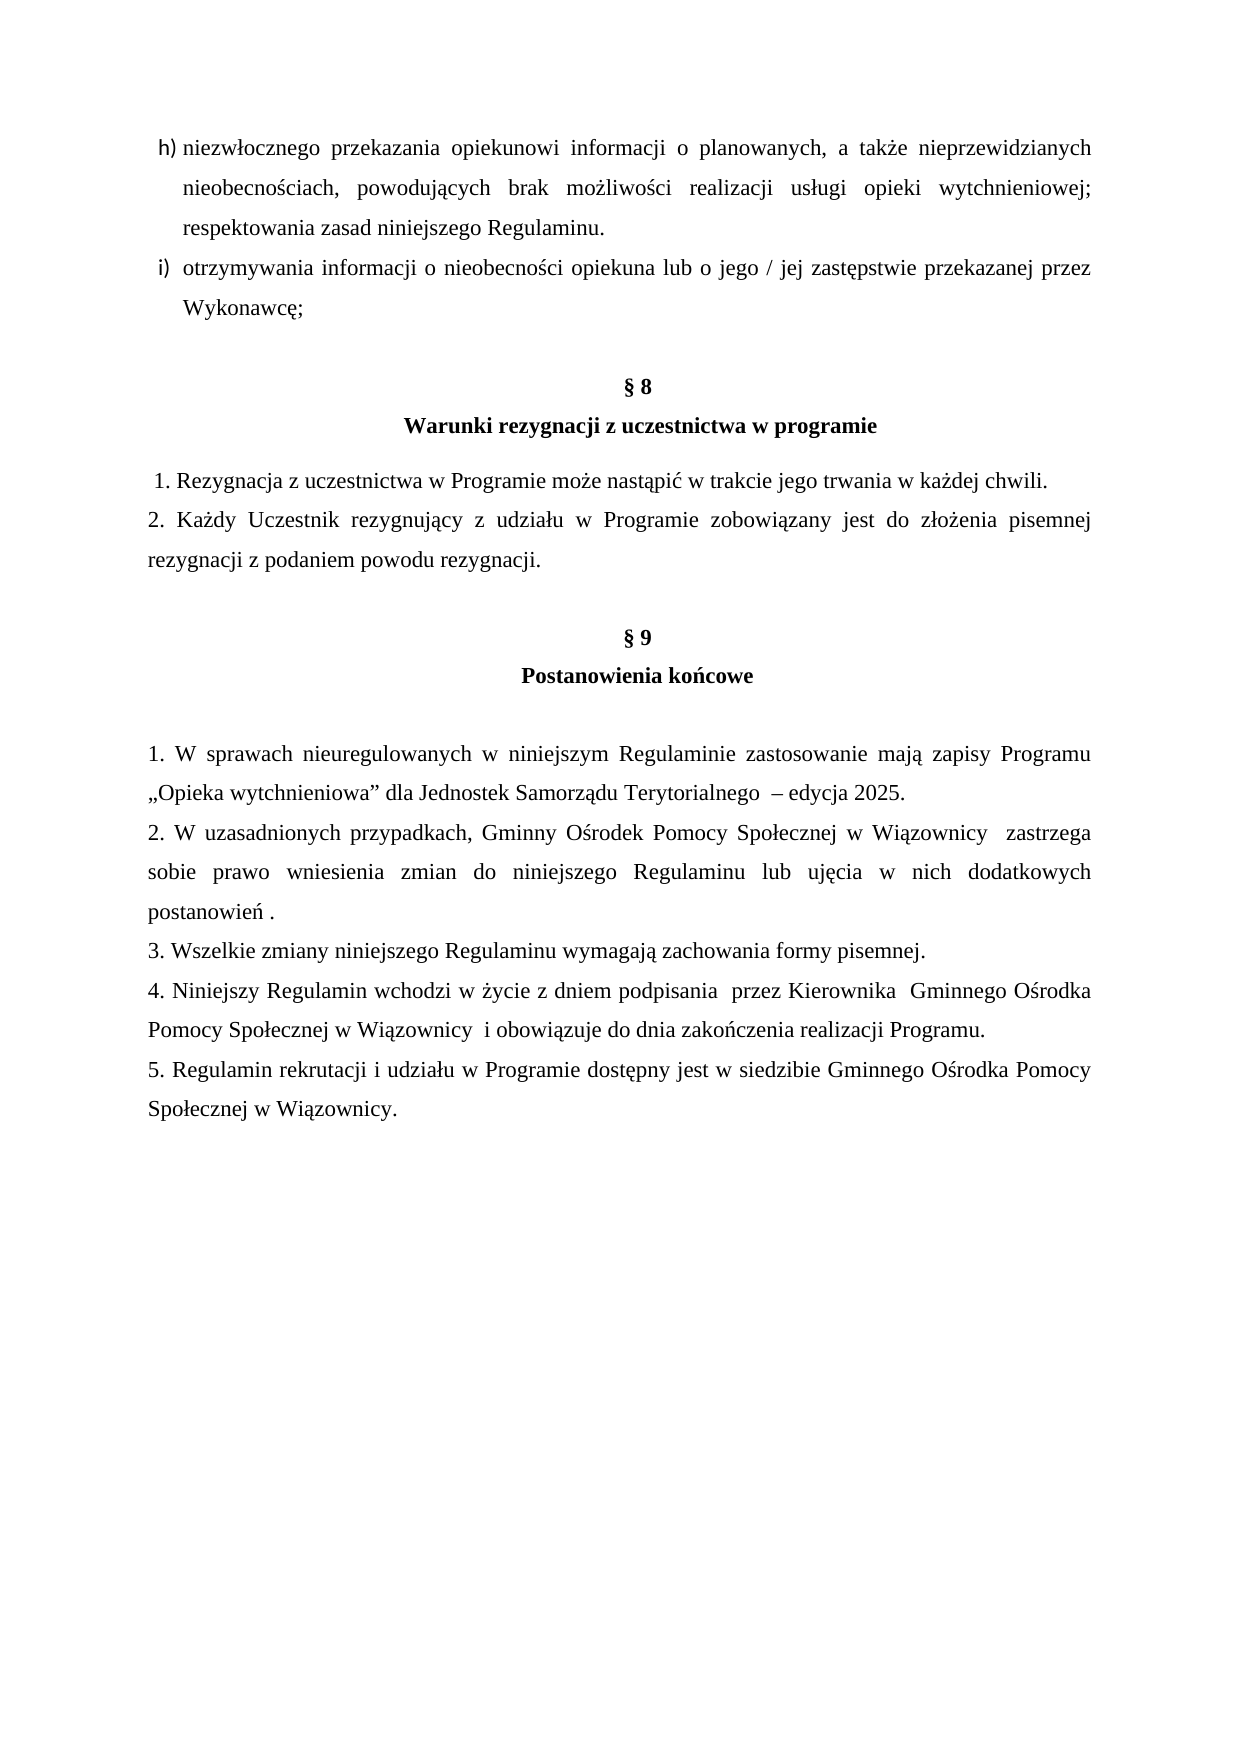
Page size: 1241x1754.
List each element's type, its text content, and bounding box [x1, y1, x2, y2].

list otrzymywania informacji o nieobecności opiekuna lub o jego / jej zastępstwie przekazanej przez Wykonawcę; [158, 253, 1093, 321]
text Postanowienia końcowe [148, 662, 1093, 689]
text 1. W sprawach nieuregulowanych w niniejszym Regulaminie zastosowanie mają zapisy Programu „Opieka wytchnieniowa” dla Jednostek Samorządu Terytorialnego – edycja 2025. [148, 740, 1093, 806]
text 2. Każdy Uczestnik rezygnujący z udziału w Programie zobowiązany jest do złożenia pisemnej rezygnacji z podaniem powodu rezygnacji. [148, 506, 1093, 572]
list 5. Regulamin rekrutacji i udziału w Programie dostępny jest w siedzibie Gminnego Ośrodka Pomocy Społecznej w Wiązownicy. [148, 1056, 1093, 1121]
text 4. Niniejszy Regulamin wchodzi w życie z dniem podpisania przez Kierownika Gminnego Ośrodka Pomocy Społecznej w Wiązownicy i obowiązuje do dnia zakończenia realizacji Programu. [148, 977, 1093, 1042]
list Warunki rezygnacji z uczestnictwa w programie [183, 413, 1093, 439]
list 1. Rezygnacja z uczestnictwa w Programie może nastąpić w trakcie jego trwania w każdej chwili. [148, 467, 1093, 493]
text 2. W uzasadnionych przypadkach, Gminny Ośrodek Pomocy Społecznej w Wiązownicy zastrzega sobie prawo wniesienia zmian do niniejszego Regulaminu lub ujęcia w nich dodatkowych postanowień . [148, 819, 1093, 924]
text 3. Wszelkie zmiany niniejszego Regulaminu wymagają zachowania formy pisemnej. [148, 937, 1093, 963]
list niezwłocznego przekazania opiekunowi informacji o planowanych, a także nieprzewidzianych nieobecnościach, powodujących brak możliwości realizacji usługi opieki wytchnieniowej; respektowania zasad niniejszego Regulaminu. [158, 133, 1093, 240]
list § 8 [183, 373, 1093, 399]
text § 9 [148, 624, 1093, 650]
